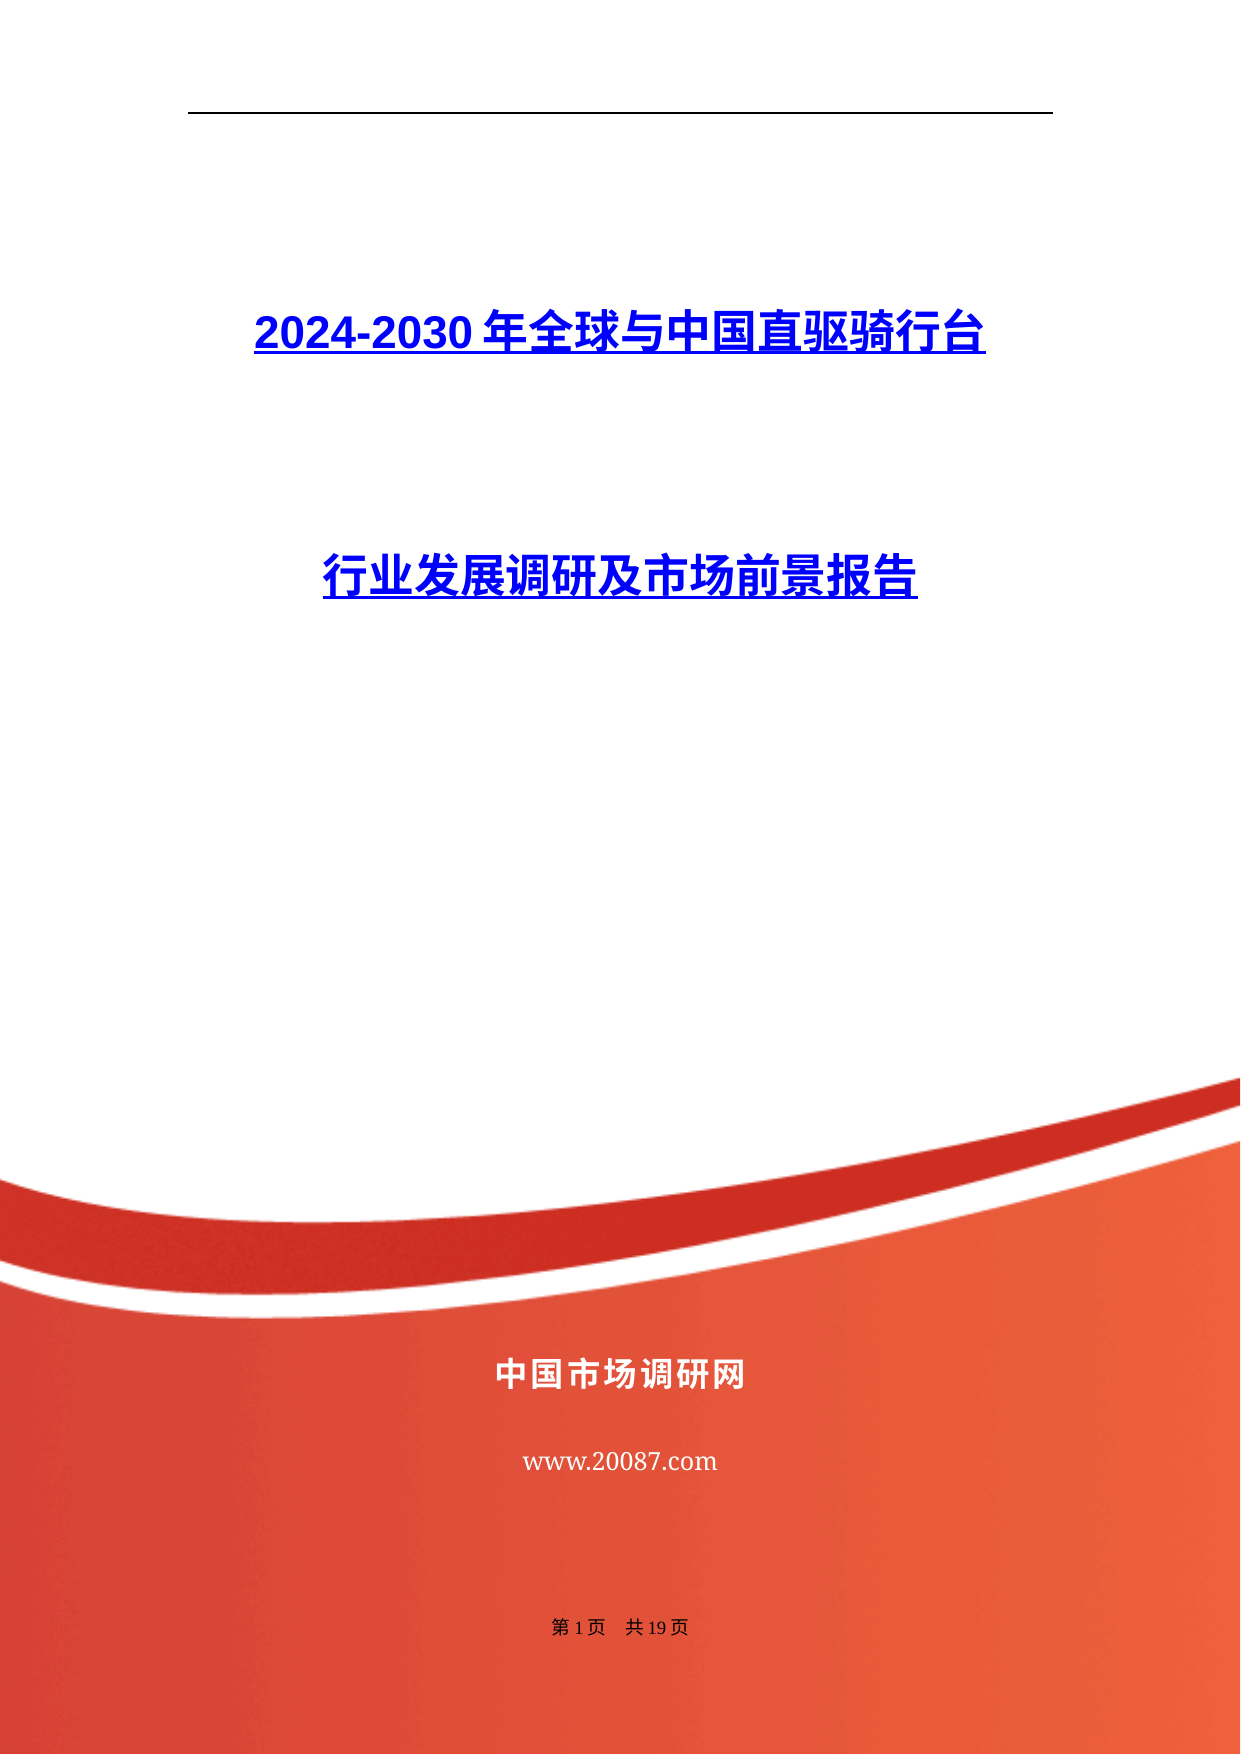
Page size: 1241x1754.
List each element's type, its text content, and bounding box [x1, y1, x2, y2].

subtitle 中国市场调研网 [187, 1339, 1053, 1404]
picture [0, 1006, 1241, 1754]
table_header 2024-2030年全球与中国直驱骑行台行业发展调研及市场前景报告 [188, 207, 1053, 773]
text www.20087.com [187, 1428, 1053, 1493]
